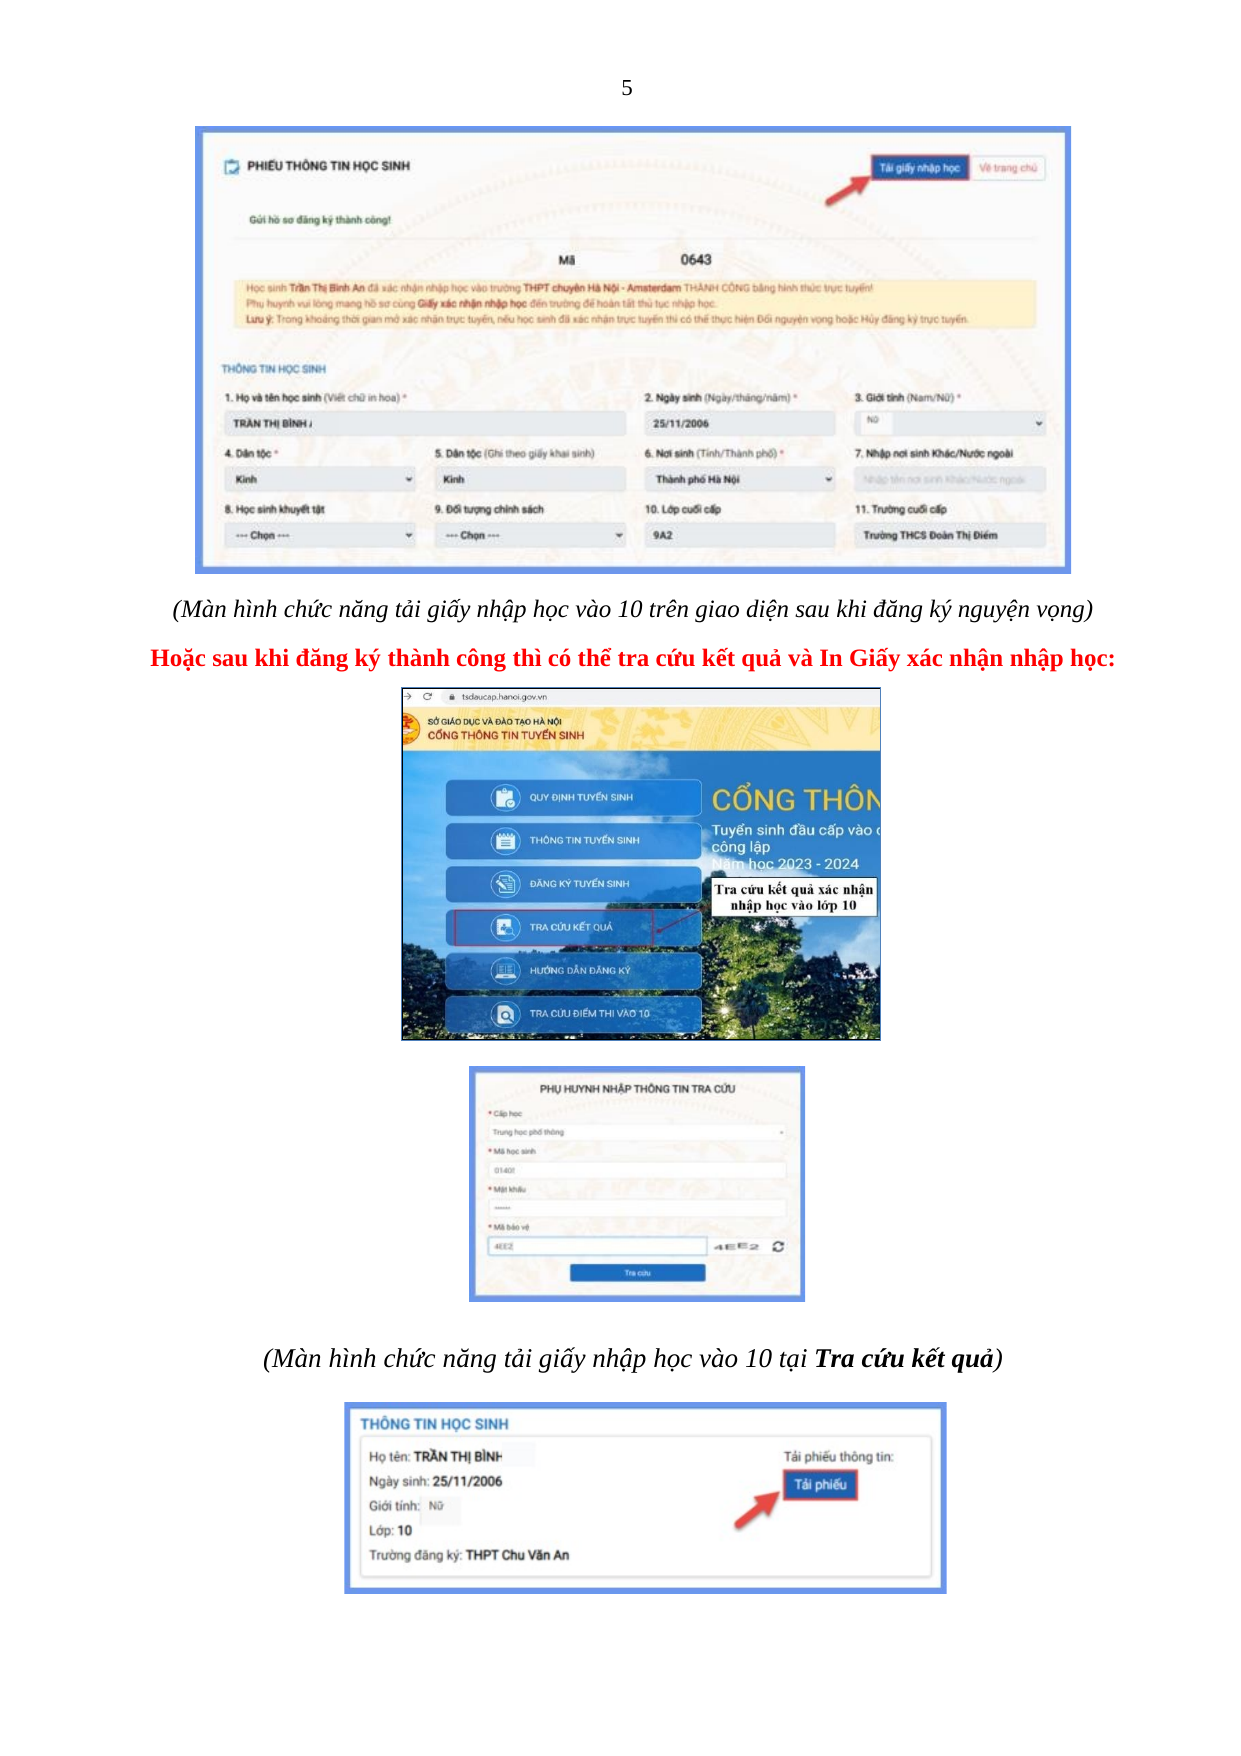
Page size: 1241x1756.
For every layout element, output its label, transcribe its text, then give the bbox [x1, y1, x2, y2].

text Hoặc sau khi đăng ký thành công thì có thể tra cứu kết quả và In Giấy xác nhận nhập học: [130, 643, 1136, 672]
picture [195, 126, 1072, 574]
text (Màn hình chức năng tải giấy nhập học vào 10 tại Tra cứu kết quả) [130, 1342, 1136, 1373]
picture [403, 689, 880, 1039]
text (Màn hình chức năng tải giấy nhập học vào 10 trên giao diện sau khi đăng ký nguyện vọng) [130, 594, 1136, 623]
picture [344, 1402, 947, 1594]
picture [469, 1066, 806, 1302]
